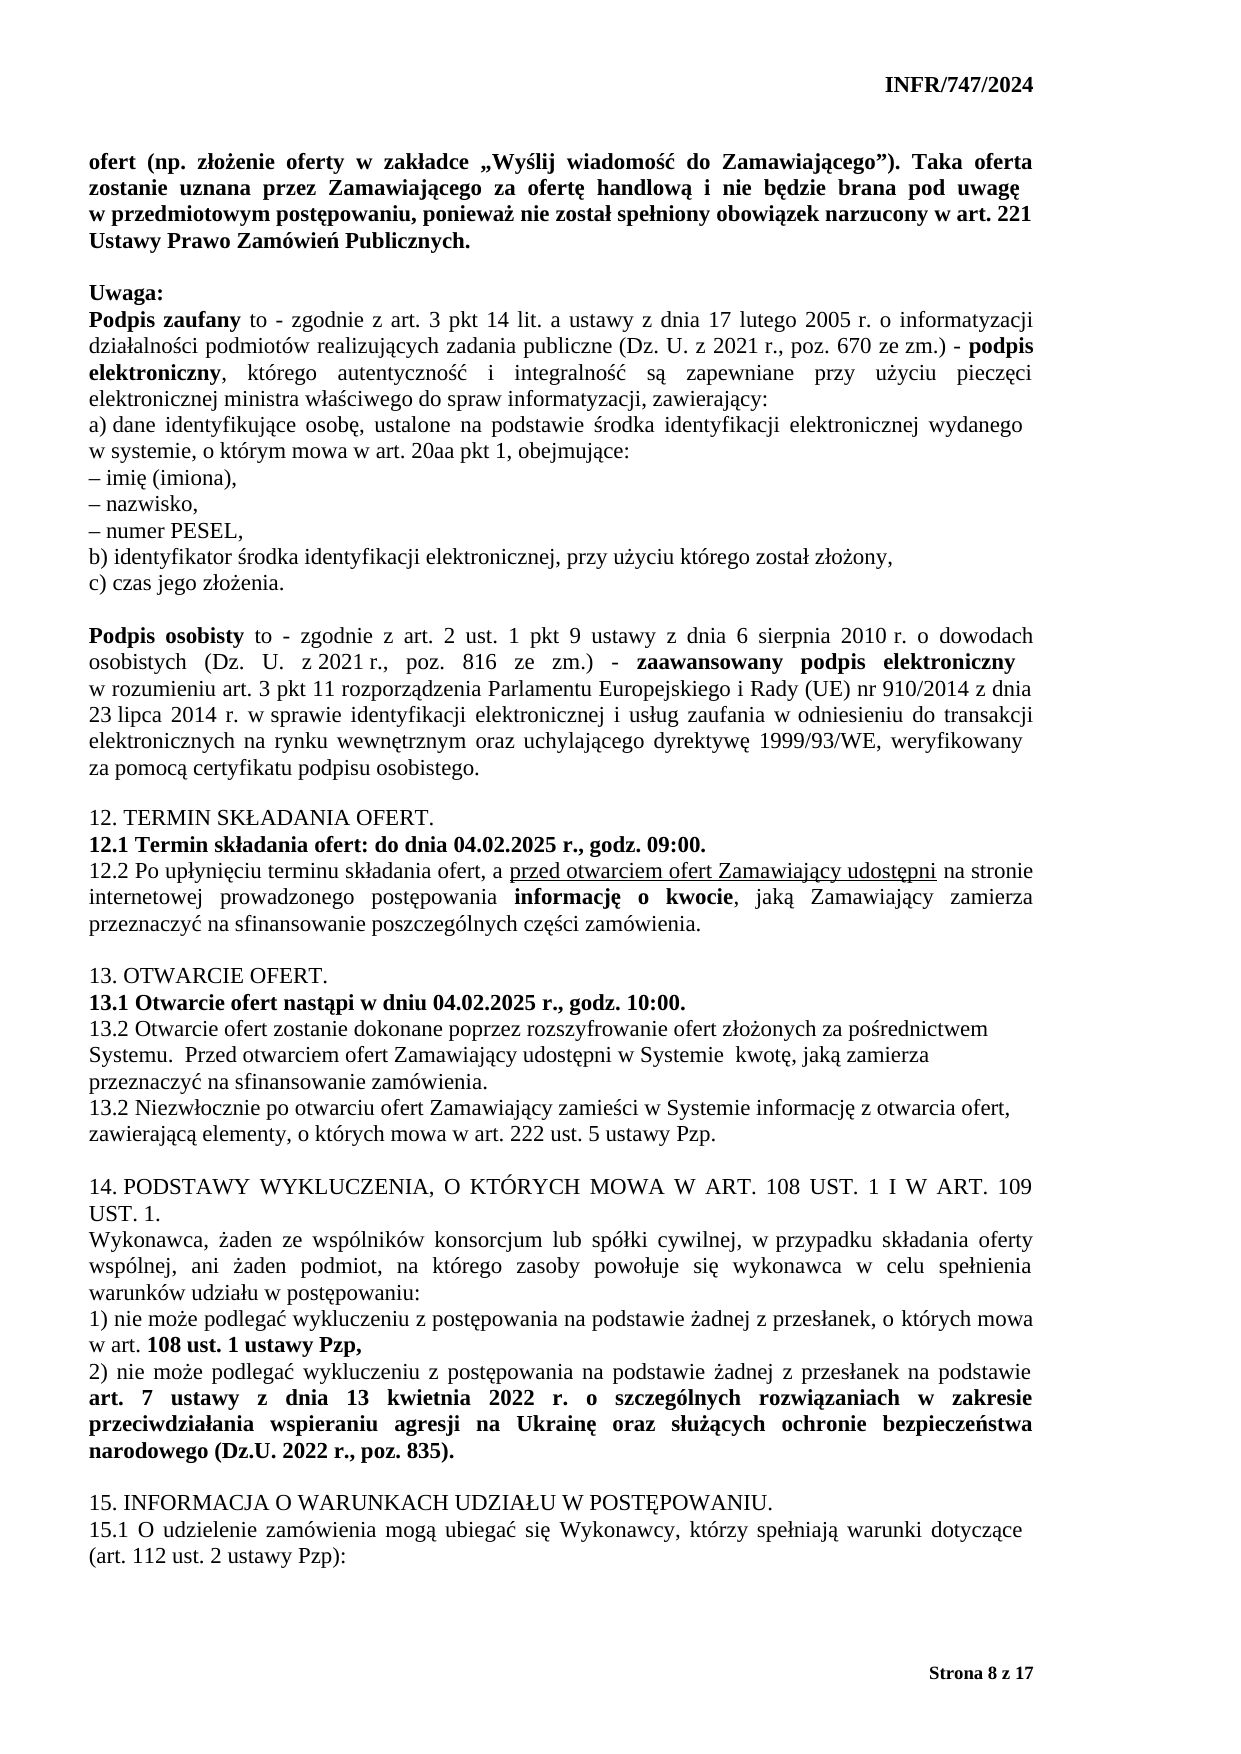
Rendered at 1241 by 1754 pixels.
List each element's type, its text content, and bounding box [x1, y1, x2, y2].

text 13.2 Otwarcie ofert zostanie dokonane poprzez rozszyfrowanie ofert złożonych za pośrednictwem Systemu. Przed otwarciem ofert Zamawiający udostępni w Systemie kwotę, jaką zamierza przeznaczyć na sfinansowanie zamówienia. [89, 1015, 1033, 1094]
text – nazwisko, [89, 490, 1033, 517]
text 13.1 Otwarcie ofert nastąpi w dniu 04.02.2025 r., godz. 10:00. [89, 989, 1033, 1015]
text 12.2 Po upłynięciu terminu składania ofert, a przed otwarciem ofert Zamawiający udostępni na stronie internetowej prowadzonego postępowania informację o kwocie, jaką Zamawiający zamierza przeznaczyć na sfinansowanie poszczególnych części zamówienia. [89, 857, 1033, 936]
text c) czas jego złożenia. [89, 569, 1033, 596]
text a) dane identyfikujące osobę, ustalone na podstawie środka identyfikacji elektronicznej wydanego w systemie, o którym mowa w art. 20aa pkt 1, obejmujące: [89, 411, 1033, 464]
text 15.1 O udzielenie zamówienia mogą ubiegać się Wykonawcy, którzy spełniają warunki dotyczące (art. 112 ust. 2 ustawy Pzp): [89, 1516, 1033, 1568]
text Wykonawca, żaden ze wspólników konsorcjum lub spółki cywilnej, w przypadku składania oferty wspólnej, ani żaden podmiot, na którego zasoby powołuje się wykonawca w celu spełnienia warunków udziału w postępowaniu: [89, 1226, 1033, 1305]
text – imię (imiona), [89, 464, 1033, 490]
text 1) nie może podlegać wykluczeniu z postępowania na podstawie żadnej z przesłanek, o których mowa w art. 108 ust. 1 ustawy Pzp, [89, 1305, 1033, 1358]
text 15. INFORMACJA O WARUNKACH UDZIAŁU W POSTĘPOWANIU. [89, 1489, 1033, 1516]
text 12. TERMIN SKŁADANIA OFERT. [89, 804, 1033, 831]
text 13.2 Niezwłocznie po otwarciu ofert Zamawiający zamieści w Systemie informację z otwarcia ofert, zawierającą elementy, o których mowa w art. 222 ust. 5 ustawy Pzp. [89, 1094, 1033, 1147]
text b) identyfikator środka identyfikacji elektronicznej, przy użyciu którego został złożony, [89, 543, 1033, 569]
text Uwaga: [89, 279, 1033, 306]
text 13. OTWARCIE OFERT. [89, 962, 1033, 989]
text 2) nie może podlegać wykluczeniu z postępowania na podstawie żadnej z przesłanek na podstawie art. 7 ustawy z dnia 13 kwietnia 2022 r. o szczególnych rozwiązaniach w zakresie przeciwdziałania wspieraniu agresji na Ukrainę oraz służących ochronie bezpieczeństwa narodowego (Dz.U. 2022 r., poz. 835). [89, 1358, 1033, 1463]
text 14. PODSTAWY WYKLUCZENIA, O KTÓRYCH MOWA W ART. 108 UST. 1 I W ART. 109 UST. 1. [89, 1173, 1033, 1226]
text Podpis osobisty to - zgodnie z art. 2 ust. 1 pkt 9 ustawy z dnia 6 sierpnia 2010 r. o dowodach osobistych (Dz. U. z 2021 r., poz. 816 ze zm.) - zaawansowany podpis elektroniczny w rozumieniu art. 3 pkt 11 rozporządzenia Parlamentu Europejskiego i Rady (UE) nr 910/2014 z dnia 23 lipca 2014 r. w sprawie identyfikacji elektronicznej i usług zaufania w odniesieniu do transakcji elektronicznych na rynku wewnętrznym oraz uchylającego dyrektywę 1999/93/WE, weryfikowany za pomocą certyfikatu podpisu osobistego. [89, 622, 1033, 780]
text 12.1 Termin składania ofert: do dnia 04.02.2025 r., godz. 09:00. [89, 831, 1033, 857]
text – numer PESEL, [89, 517, 1033, 543]
text Podpis zaufany to - zgodnie z art. 3 pkt 14 lit. a ustawy z dnia 17 lutego 2005 r. o informatyzacji działalności podmiotów realizujących zadania publiczne (Dz. U. z 2021 r., poz. 670 ze zm.) - podpis elektroniczny, którego autentyczność i integralność są zapewniane przy użyciu pieczęci elektronicznej ministra właściwego do spraw informatyzacji, zawierający: [89, 306, 1033, 411]
